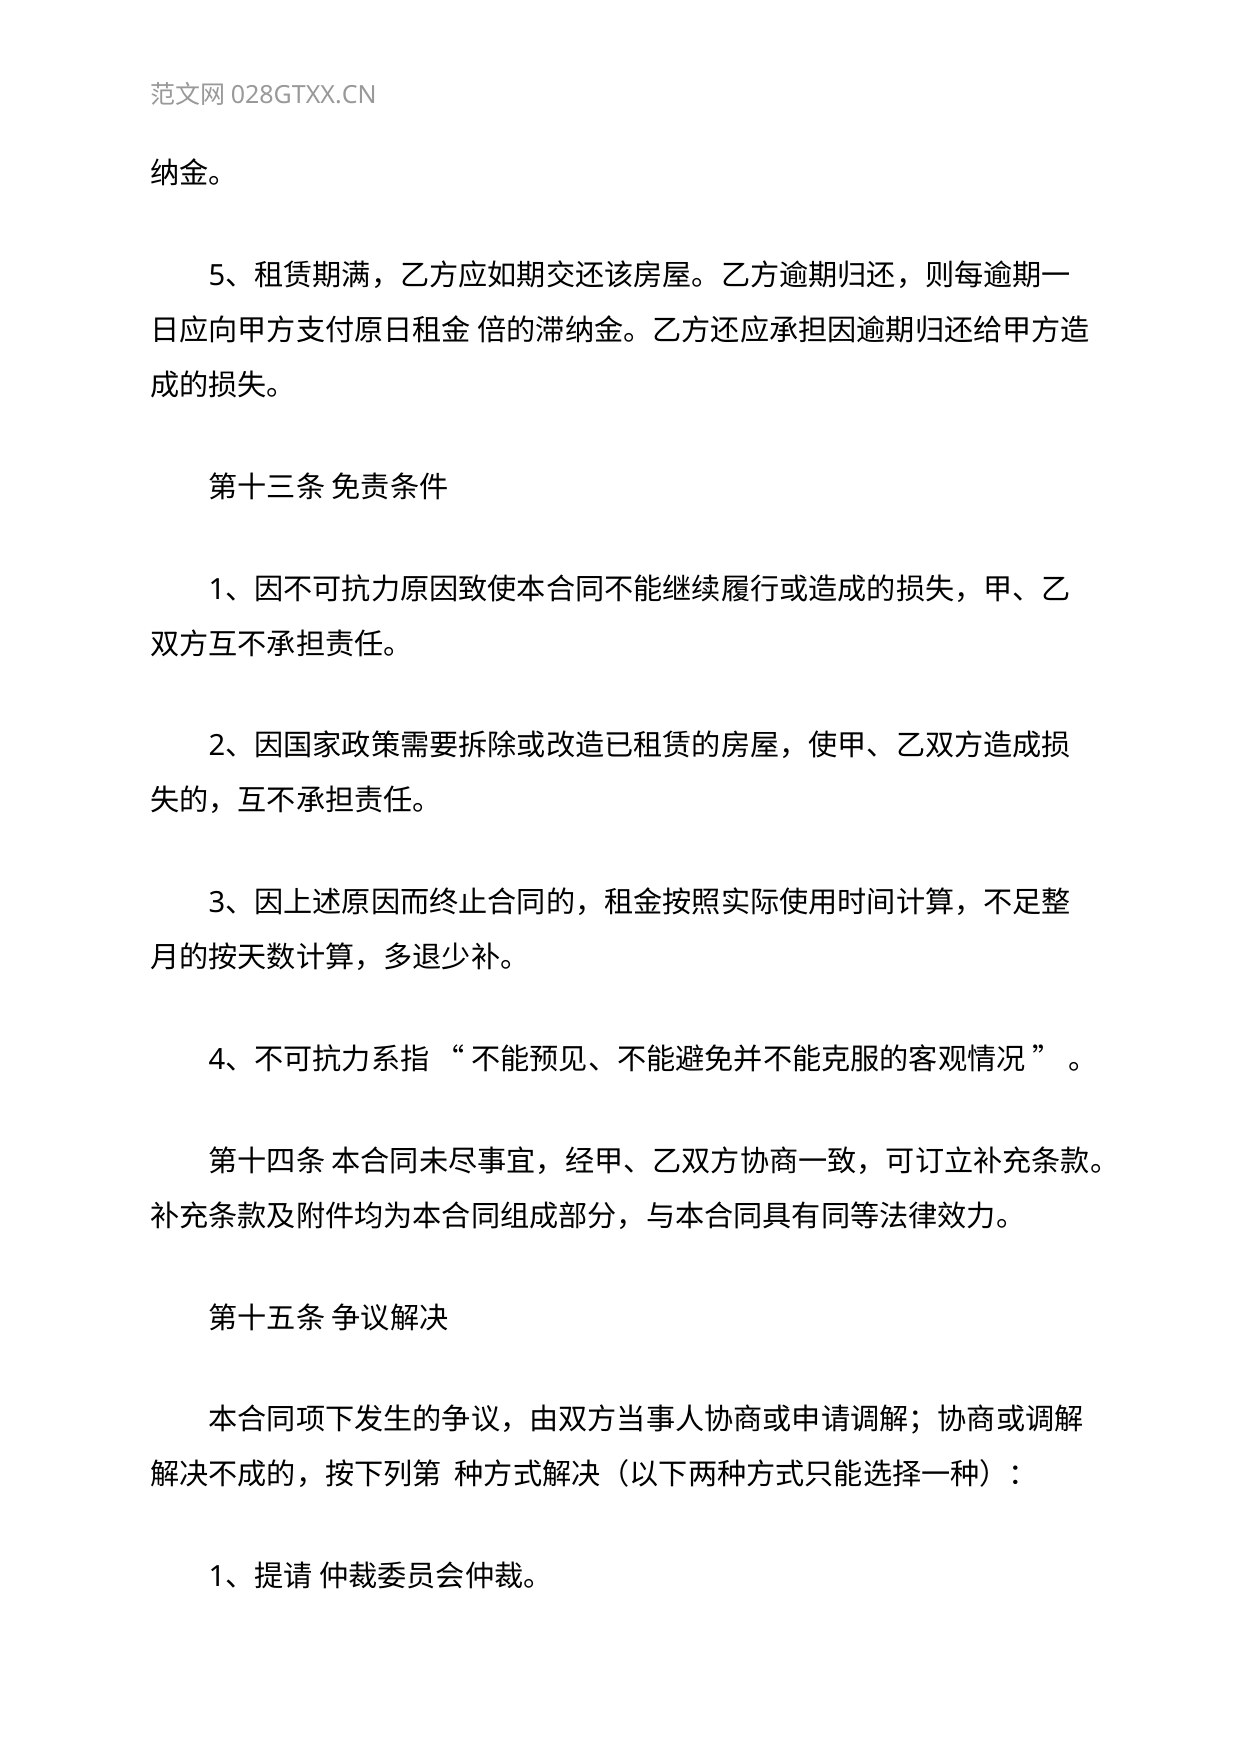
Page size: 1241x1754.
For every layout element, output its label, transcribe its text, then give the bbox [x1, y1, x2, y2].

text 4、不可抗力系指 “ 不能预见、不能避免并不能克服的客观情况 ” 。 [150, 1036, 1090, 1078]
text 本合同项下发生的争议，由双方当事人协商或申请调解；协商或调解解决不成的，按下列第 种方式解决（以下两种方式只能选择一种）： [150, 1396, 1090, 1493]
text 1、提请 仲裁委员会仲裁。 [150, 1553, 1090, 1595]
text 第十三条 免责条件 [150, 463, 1090, 506]
text 3、因上述原因而终止合同的，租金按照实际使用时间计算，不足整月的按天数计算，多退少补。 [150, 879, 1090, 976]
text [150, 150, 1090, 192]
text 5、租赁期满，乙方应如期交还该房屋。乙方逾期归还，则每逾期一日应向甲方支付原日租金 倍的滞纳金。乙方还应承担因逾期归还给甲方造成的损失。 [150, 252, 1090, 404]
text 第十五条 争议解决 [150, 1294, 1090, 1336]
text 1、因不可抗力原因致使本合同不能继续履行或造成的损失，甲、乙双方互不承担责任。 [150, 565, 1090, 662]
text 第十四条 本合同未尽事宜，经甲、乙双方协商一致，可订立补充条款。补充条款及附件均为本合同组成部分，与本合同具有同等法律效力。 [150, 1137, 1090, 1235]
text 2、因国家政策需要拆除或改造已租赁的房屋，使甲、乙双方造成损失的，互不承担责任。 [150, 722, 1090, 819]
